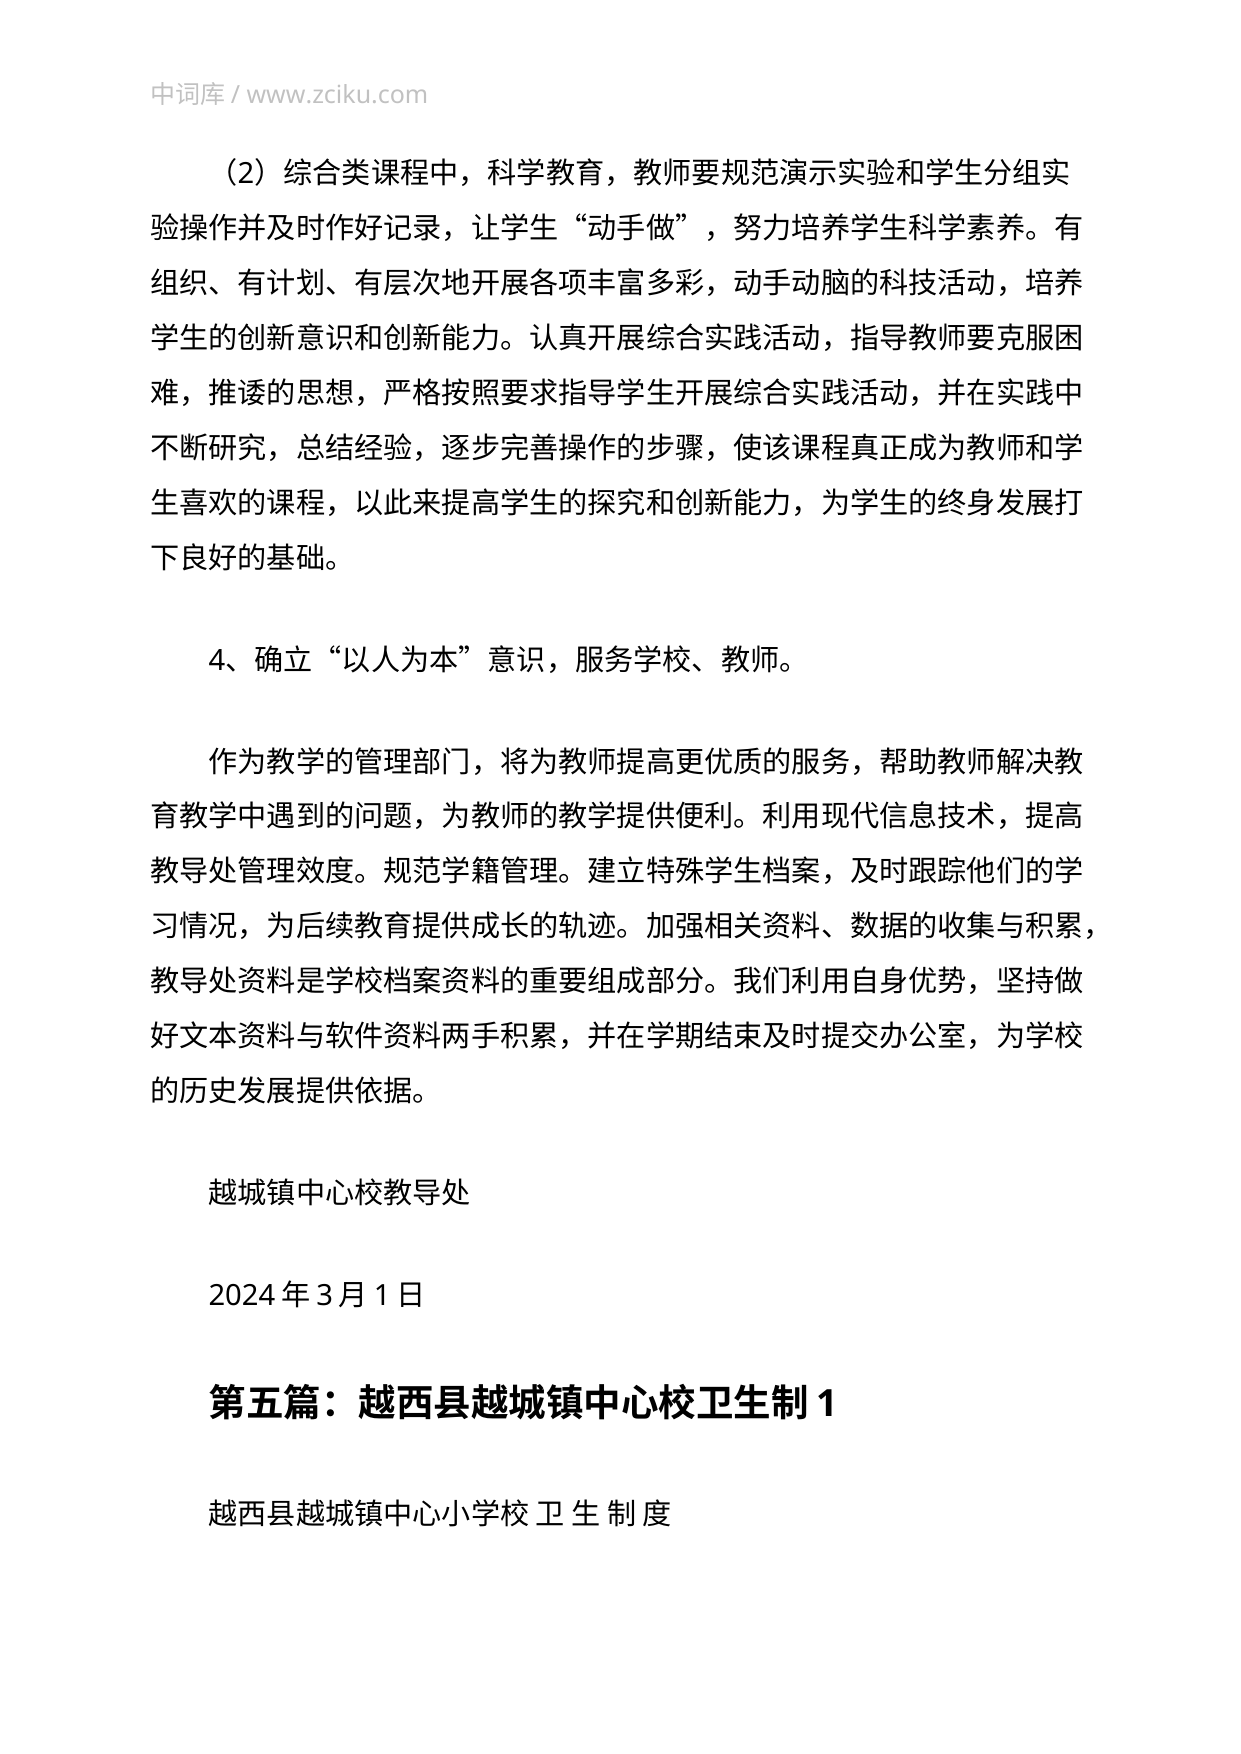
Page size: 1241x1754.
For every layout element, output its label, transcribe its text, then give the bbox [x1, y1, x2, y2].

text 2024年3月1日 [150, 1271, 1090, 1313]
text 第五篇：越西县越城镇中心校卫生制1 [150, 1373, 1090, 1427]
text 4、确立“以人为本”意识，服务学校、教师。 [150, 636, 1090, 678]
text 作为教学的管理部门，将为教师提高更优质的服务，帮助教师解决教育教学中遇到的问题，为教师的教学提供便利。利用现代信息技术，提高教导处管理效度。规范学籍管理。建立特殊学生档案，及时跟踪他们的学习情况，为后续教育提供成长的轨迹。加强相关资料、数据的收集与积累，教导处资料是学校档案资料的重要组成部分。我们利用自身优势，坚持做好文本资料与软件资料两手积累，并在学期结束及时提交办公室，为学校的历史发展提供依据。 [150, 738, 1090, 1110]
text （2）综合类课程中，科学教育，教师要规范演示实验和学生分组实验操作并及时作好记录，让学生“动手做”，努力培养学生科学素养。有组织、有计划、有层次地开展各项丰富多彩，动手动脑的科技活动，培养学生的创新意识和创新能力。认真开展综合实践活动，指导教师要克服困难，推诿的思想，严格按照要求指导学生开展综合实践活动，并在实践中不断研究，总结经验，逐步完善操作的步骤，使该课程真正成为教师和学生喜欢的课程，以此来提高学生的探究和创新能力，为学生的终身发展打下良好的基础。 [150, 150, 1090, 577]
text 越西县越城镇中心小学校 卫 生 制 度 [150, 1491, 1090, 1533]
text 越城镇中心校教导处 [150, 1169, 1090, 1212]
